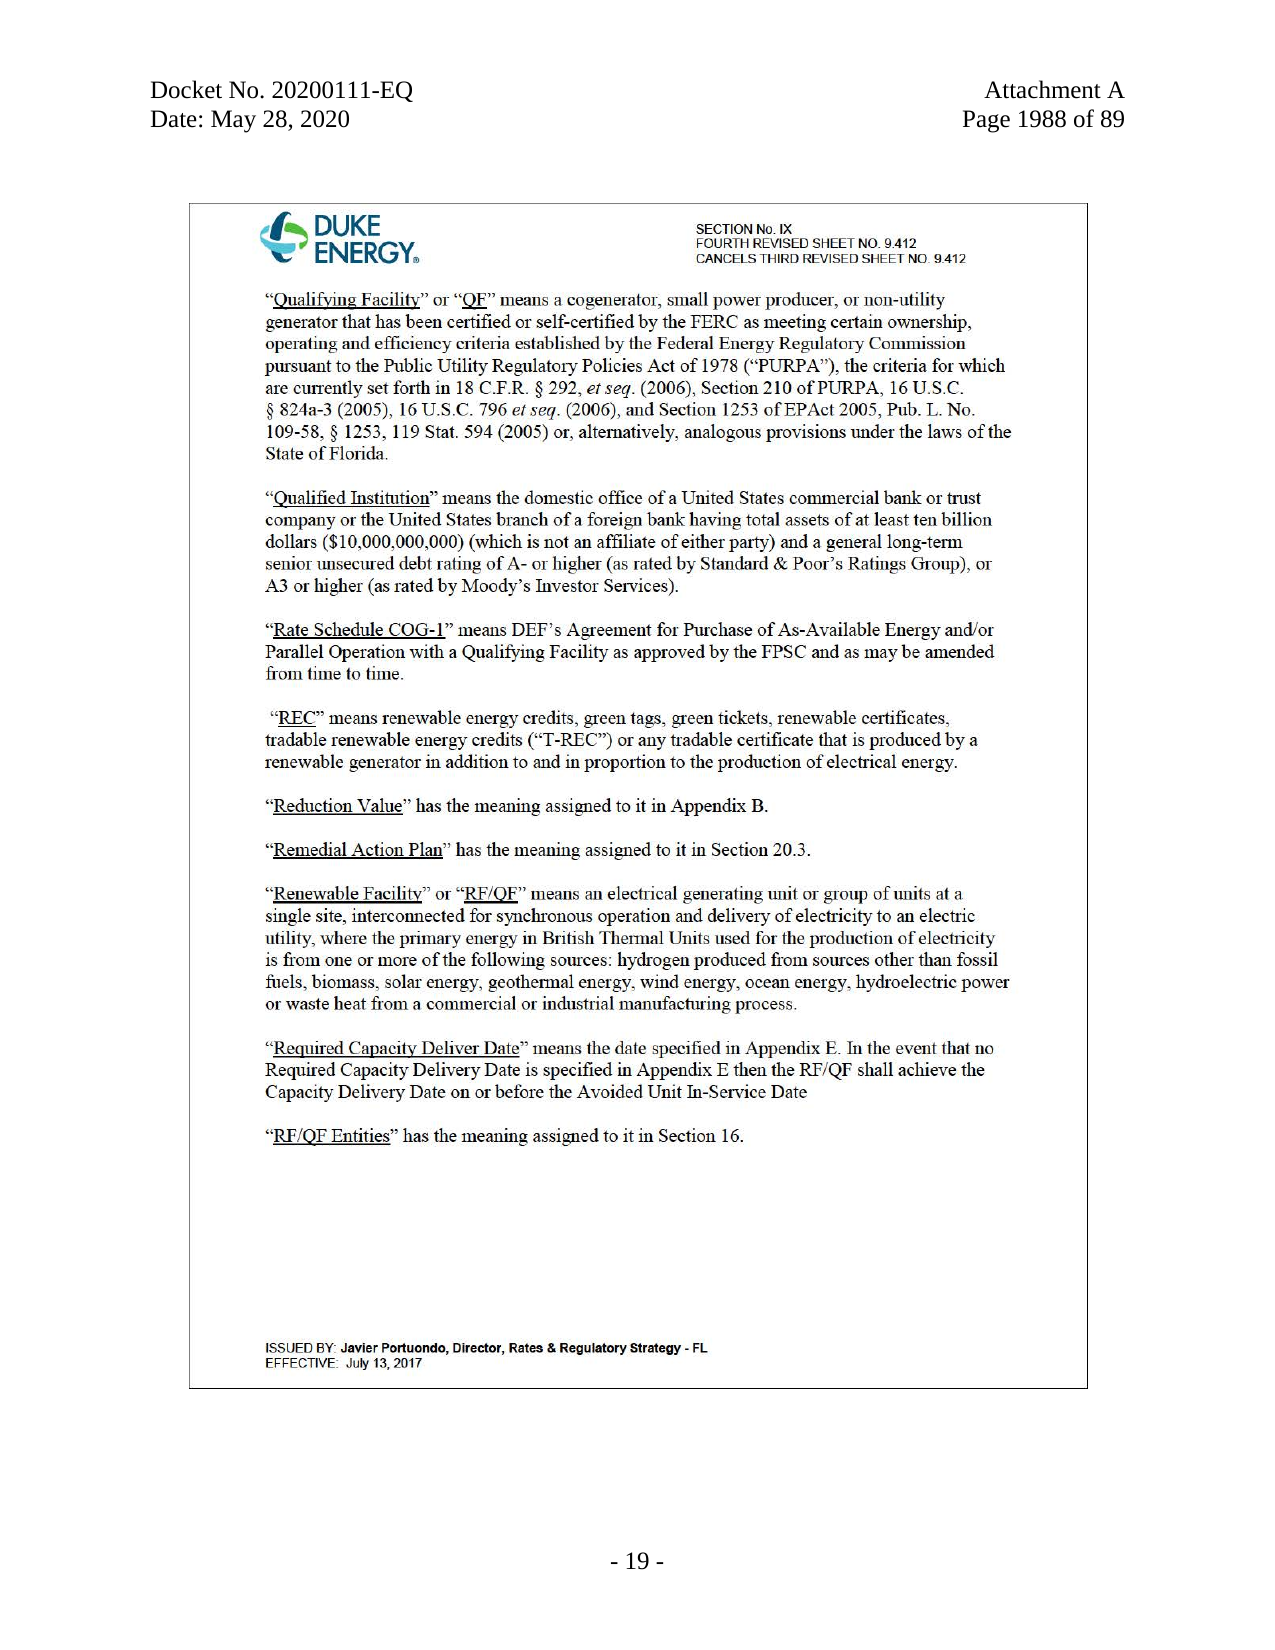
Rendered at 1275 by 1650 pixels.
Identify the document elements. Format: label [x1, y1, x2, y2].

picture [150, 165, 1125, 1427]
